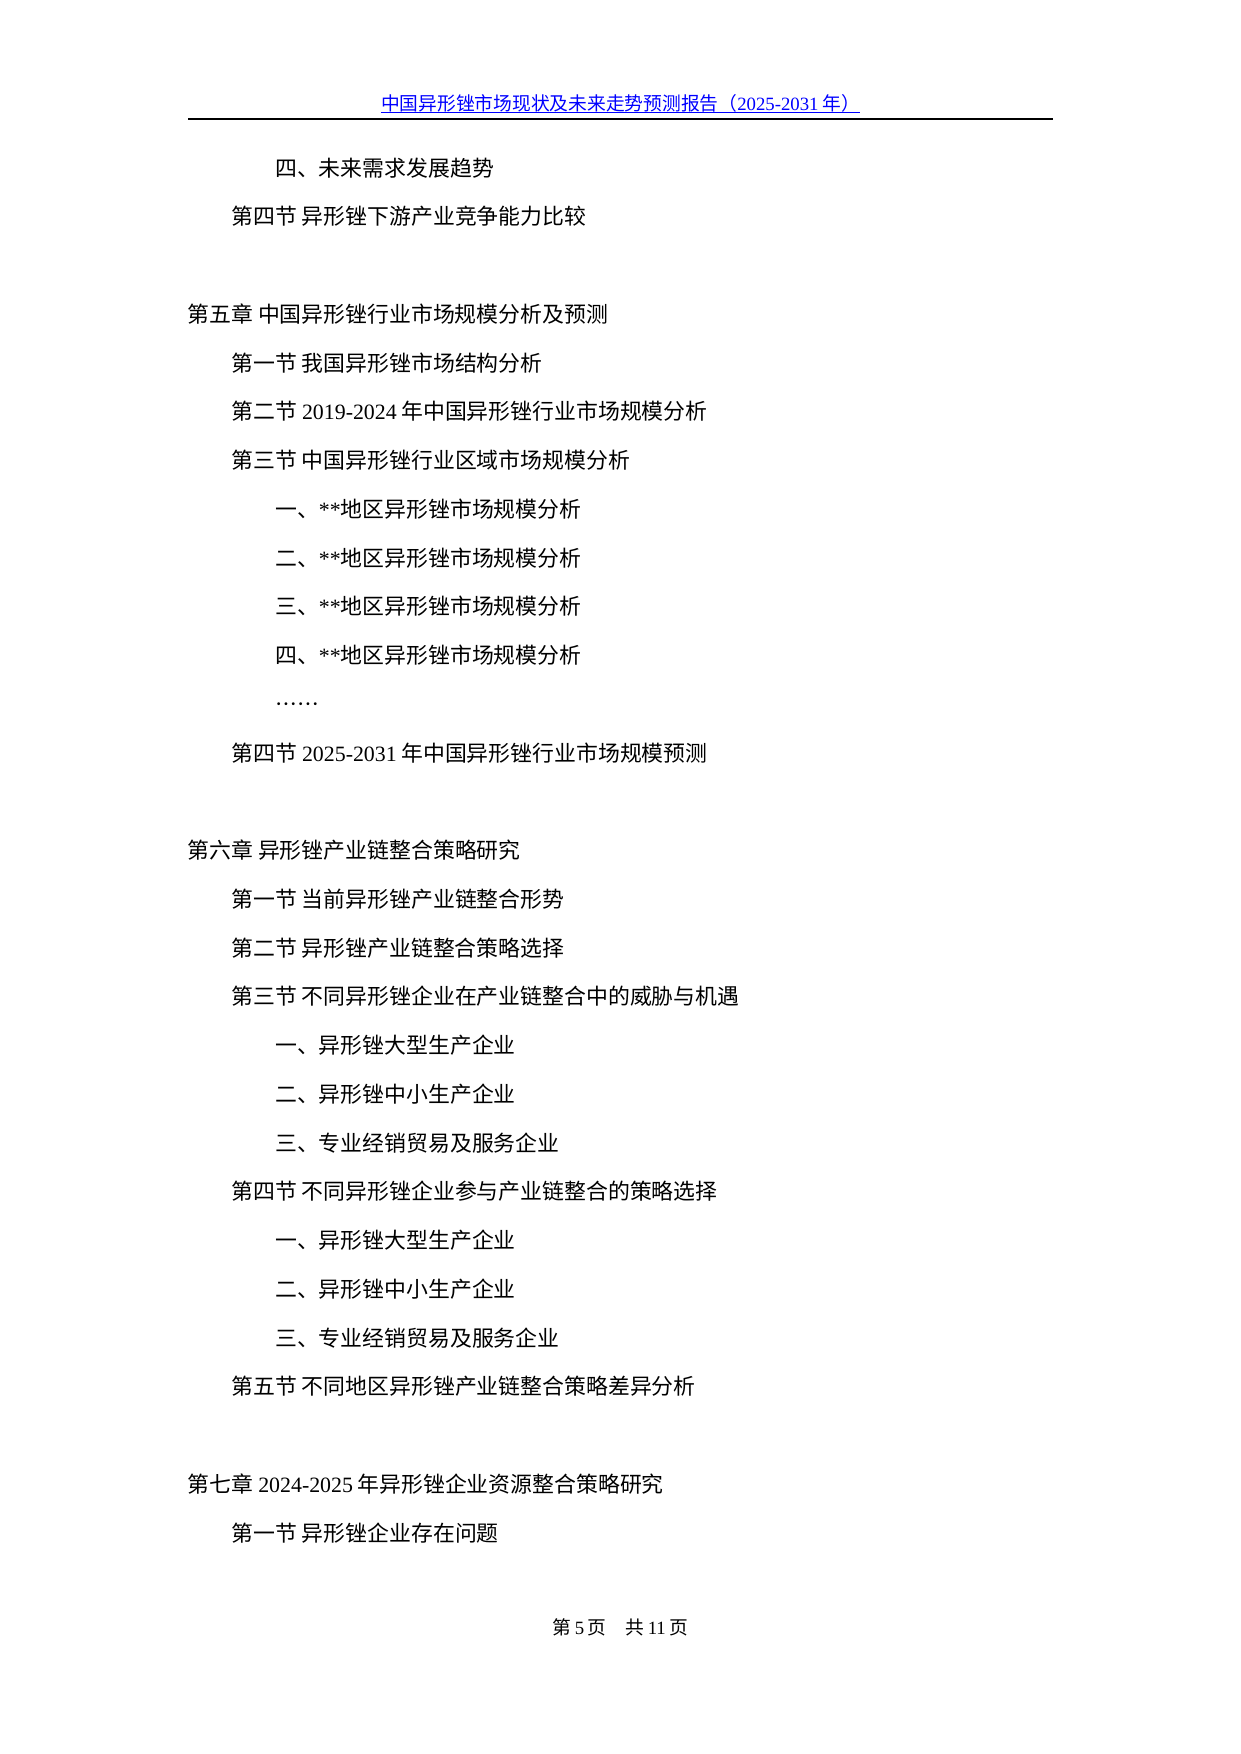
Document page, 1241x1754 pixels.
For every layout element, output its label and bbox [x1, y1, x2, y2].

text [187, 150, 1053, 1548]
